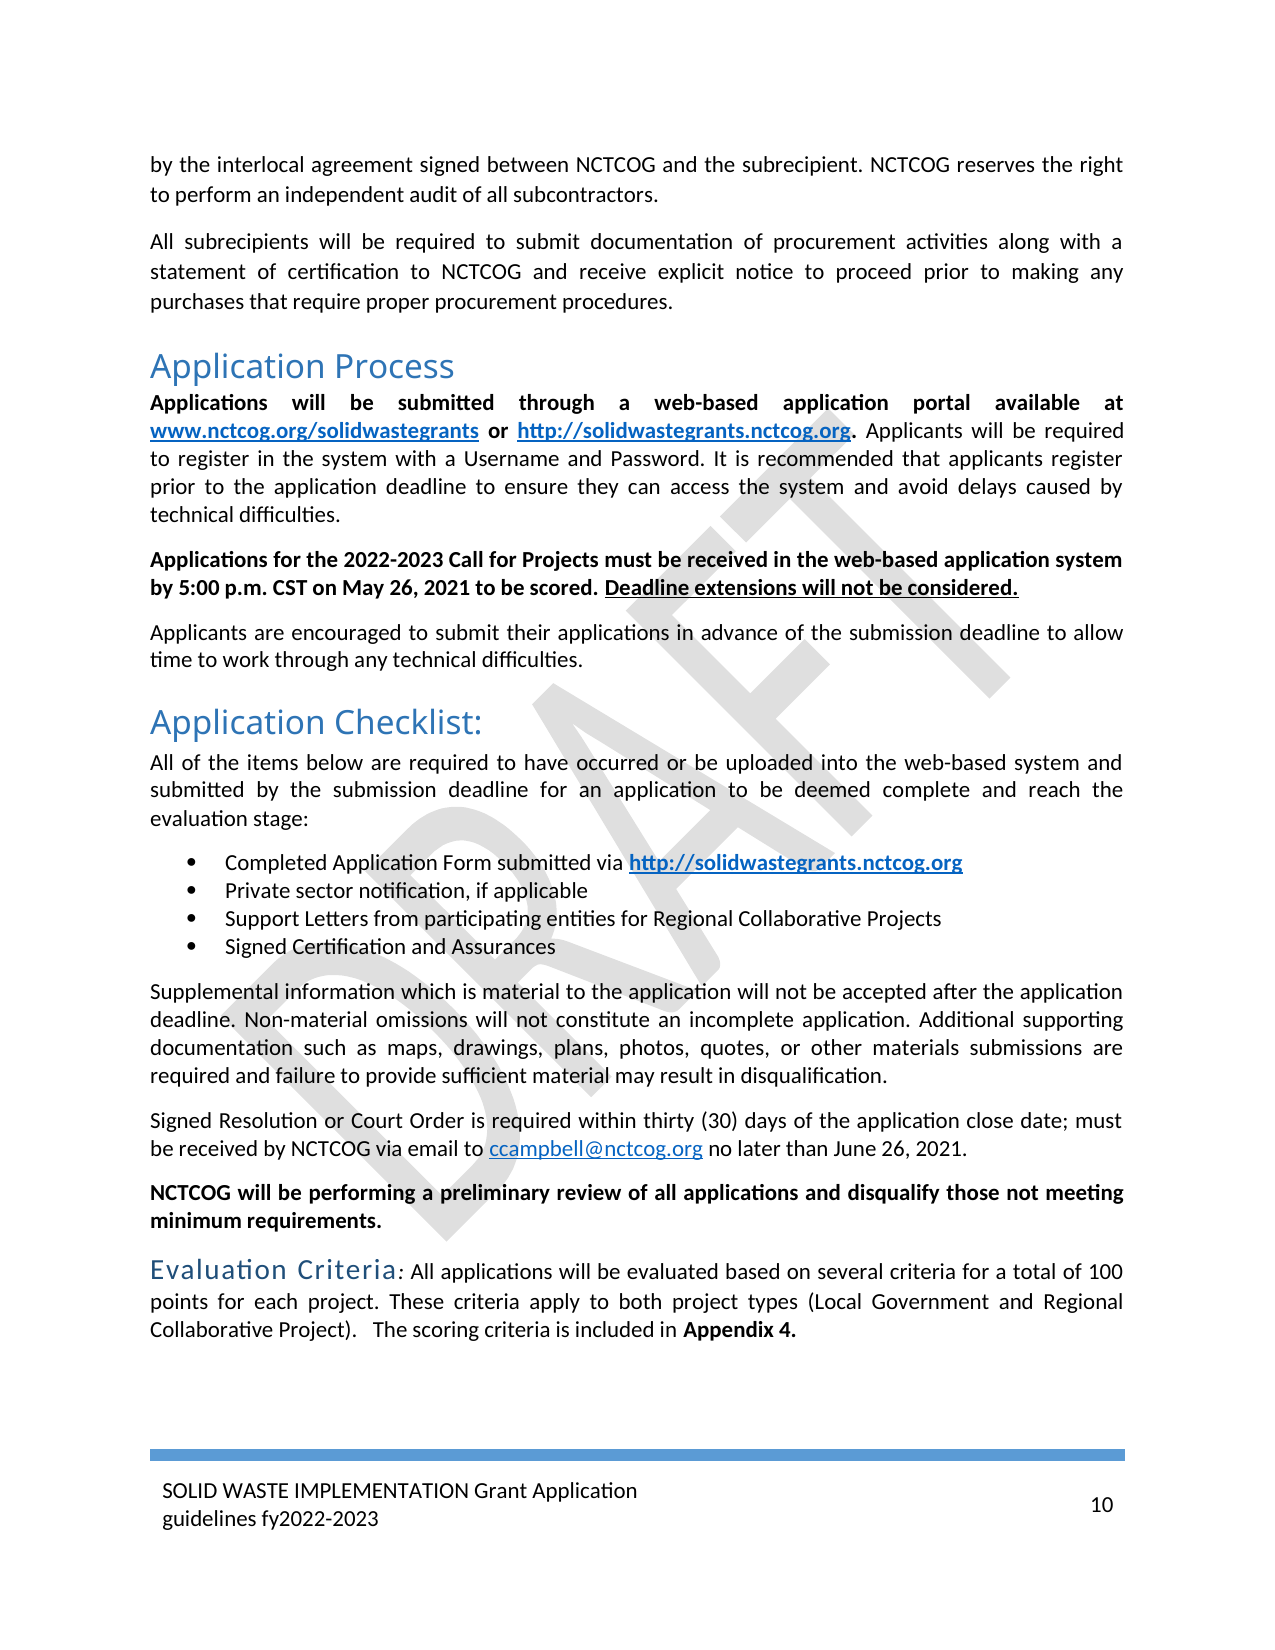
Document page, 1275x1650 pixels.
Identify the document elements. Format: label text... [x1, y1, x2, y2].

text Applicants are encouraged to submit their applications in advance of the submission deadline to allow time to work through any technical difficulties. [150, 618, 1125, 674]
list Completed Application Form submitted via http://solidwastegrants.nctcog.org [187, 848, 1125, 876]
text Applications will be submitted through a web-based application portal available at www.nctcog.org/solidwastegrants or http://solidwastegrants.nctcog.org. Applicants will be required to register in the system with a Username and Password. It is recommended that applicants register prior to the application deadline to ensure they can access the system and avoid delays caused by technical difficulties. [150, 388, 1125, 528]
list Support Letters from participating entities for Regional Collaborative Projects [187, 904, 1125, 932]
subtitle Application Process [150, 343, 1125, 388]
text All of the items below are required to have occurred or be uploaded into the web-based system and submitted by the submission deadline for an application to be deemed complete and reach the evaluation stage: [150, 748, 1125, 832]
text NCTCOG will be performing a preliminary review of all applications and disqualify those not meeting minimum requirements. [150, 1178, 1125, 1234]
subtitle Application Checklist: [150, 699, 1125, 744]
text Signed Resolution or Court Order is required within thirty (30) days of the application close date; must be received by NCTCOG via email to ccampbell@nctcog.org no later than June 26, 2021. [150, 1106, 1125, 1162]
text Supplemental information which is material to the application will not be accepted after the application deadline. Non-material omissions will not constitute an incomplete application. Additional supporting documentation such as maps, drawings, plans, photos, quotes, or other materials submissions are required and failure to provide sufficient material may result in disqualification. [150, 977, 1125, 1089]
list All subrecipients will be required to submit documentation of procurement activities along with a statement of certification to NCTCOG and receive explicit notice to proceed prior to making any purchases that require proper procurement procedures. [150, 227, 1125, 316]
text Evaluation Criteria: All applications will be evaluated based on several criteria for a total of 100 points for each project. These criteria apply to both project types (Local Government and Regional Collaborative Project). The scoring criteria is included in Appendix 4. [150, 1251, 1125, 1343]
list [150, 150, 1125, 208]
list Private sector notification, if applicable [187, 876, 1125, 904]
list Signed Certification and Assurances [187, 932, 1125, 960]
text Applications for the 2022-2023 Call for Projects must be received in the web-based application system by 5:00 p.m. CST on May 26, 2021 to be scored. Deadline extensions will not be considered. [150, 545, 1125, 601]
